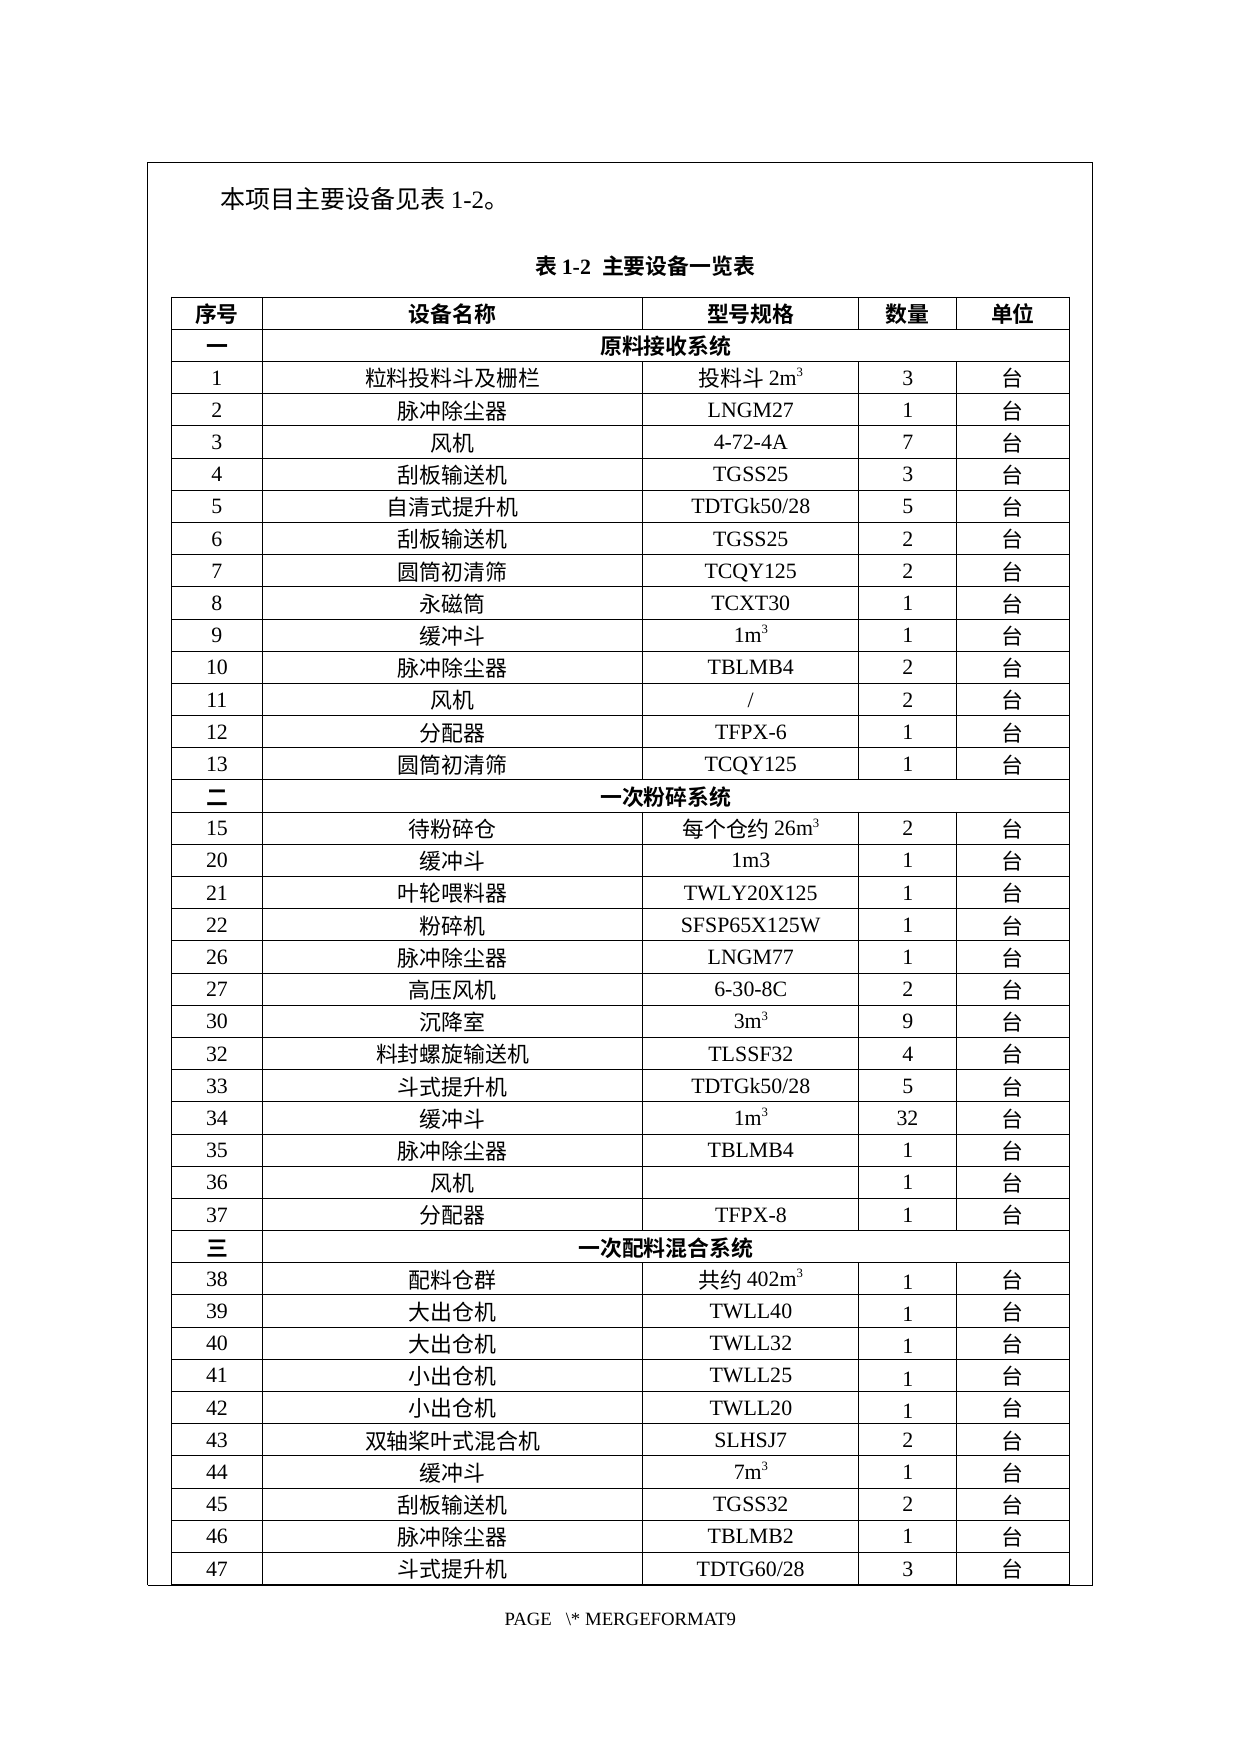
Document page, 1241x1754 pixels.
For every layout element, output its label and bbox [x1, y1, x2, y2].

table_cell [148, 163, 1092, 1584]
